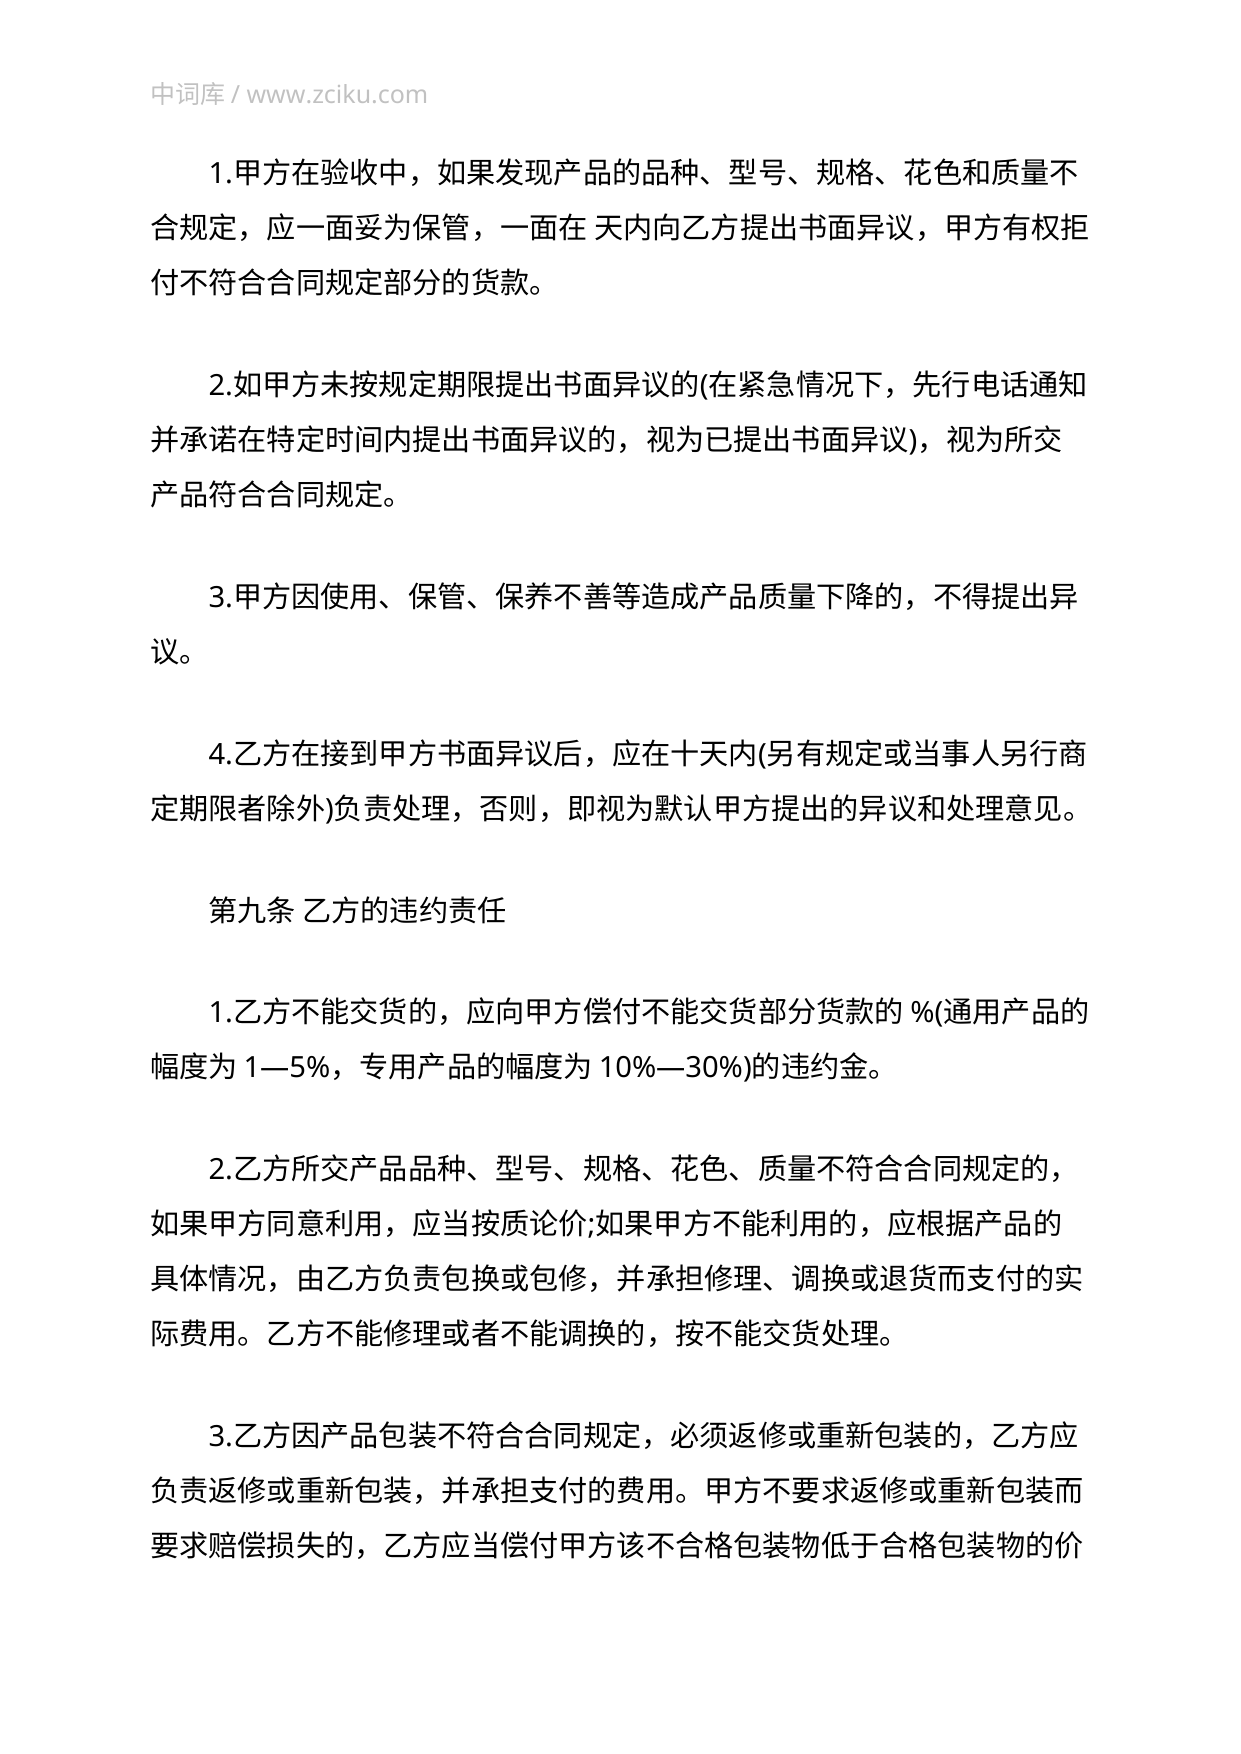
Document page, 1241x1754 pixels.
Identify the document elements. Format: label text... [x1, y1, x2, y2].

text 3.甲方因使用、保管、保养不善等造成产品质量下降的，不得提出异议。 [150, 573, 1090, 671]
text 1.甲方在验收中，如果发现产品的品种、型号、规格、花色和质量不合规定，应一面妥为保管，一面在 天内向乙方提出书面异议，甲方有权拒付不符合合同规定部分的货款。 [150, 150, 1090, 302]
text 2.乙方所交产品品种、型号、规格、花色、质量不符合合同规定的，如果甲方同意利用，应当按质论价;如果甲方不能利用的，应根据产品的具体情况，由乙方负责包换或包修，并承担修理、调换或退货而支付的实际费用。乙方不能修理或者不能调换的，按不能交货处理。 [150, 1146, 1090, 1353]
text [150, 1413, 1090, 1565]
text 1.乙方不能交货的，应向甲方偿付不能交货部分货款的 %(通用产品的幅度为1—5%，专用产品的幅度为10%—30%)的违约金。 [150, 989, 1090, 1086]
text 第九条 乙方的违约责任 [150, 887, 1090, 929]
text 2.如甲方未按规定期限提出书面异议的(在紧急情况下，先行电话通知并承诺在特定时间内提出书面异议的，视为已提出书面异议)，视为所交产品符合合同规定。 [150, 362, 1090, 514]
text 4.乙方在接到甲方书面异议后，应在十天内(另有规定或当事人另行商定期限者除外)负责处理，否则，即视为默认甲方提出的异议和处理意见。 [150, 730, 1090, 828]
